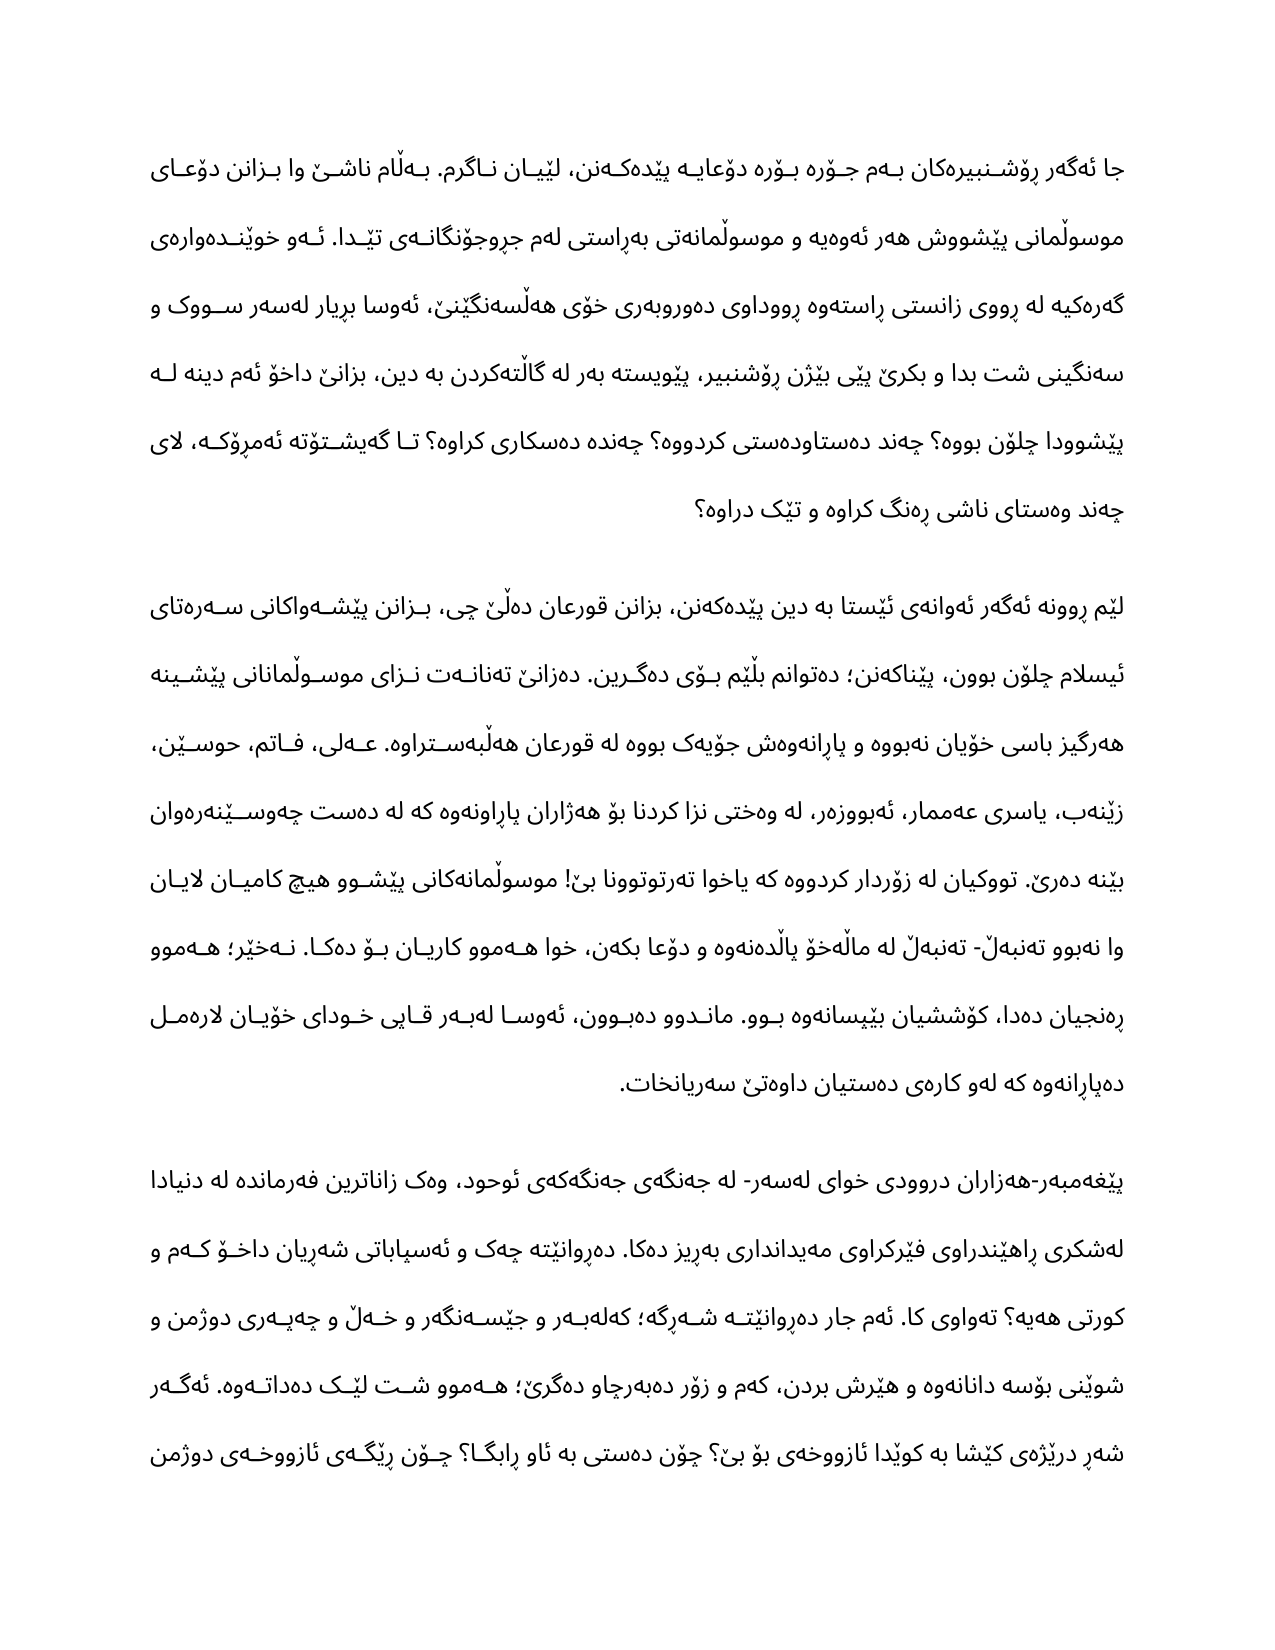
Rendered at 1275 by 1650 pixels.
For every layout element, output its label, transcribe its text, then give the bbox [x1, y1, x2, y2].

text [150, 1162, 1125, 1469]
text لێم ڕوونە ئەگەر ئەوانەی ئێستا بە دین پێدەکەنن، بزانن قورعان دەڵێ چی، بزانن پێشەواکانی سەرەتای ئیسلام چلۆن بوون، پێناکەنن؛ دەتوانم بڵێم بۆی دەگرین. دەزانێ تەنانەت نزای موسوڵمانانی پێشینە هەرگیز باسی خۆیان نەبووە و پاڕانەوەش جۆیەک بووە لە قورعان هەڵبەستراوە. عەلی، فاتم، حوسێن، زێنەب، یاسری عەممار، ئەبووزەر، لە وەختی نزا کردنا بۆ هەژاران پاڕاونەوە کە لە دەست چەوسێنەرەوان بێنە دەرێ. تووکیان لە زۆردار کردووە کە یاخوا تەرتوتوونا بێ! موسوڵمانەکانی پێشوو هیچ کامیان لایان وا نەبوو تەنبەڵ- تەنبەڵ لە ماڵەخۆ پاڵدەنەوە و دۆعا بکەن، خوا هەموو کاریان بۆ دەکا. نەخێر؛ هەموو ڕەنجیان دەدا، کۆششیان بێپسانەوە بوو. ماندوو دەبوون، ئەوسا لەبەر قاپی خودای خۆیان لارەمل دەپاڕانەوە کە لەو کارەی دەستیان داوەتێ سەریانخات. [150, 588, 1125, 1099]
text جا ئەگەر ڕۆشنبیرەکان بەم جۆرە بۆرە دۆعایە پێدەکەنن، لێیان ناگرم. بەڵام ناشێ وا بزانن دۆعای موسوڵمانی پێشووش هەر ئەوەیە و موسوڵمانەتی بەڕاستی لەم جڕوجۆنگانەی تێدا. ئەو خوێندەوارەی گەرەکیە لە ڕووی زانستی ڕاستەوە ڕووداوی دەوروبەری خۆی هەڵسەنگێنێ، ئەوسا بڕیار لەسەر سووک و سەنگینی شت بدا و بکرێ پێی بێژن ڕۆشنبیر، پێویستە بەر لە گاڵتەکردن بە دین، بزانێ داخۆ ئەم دینە لە پێشوودا چلۆن بووە؟ چەند دەستاودەستی کردووە؟ چەندە دەسکاری کراوە؟ تا گەیشتۆتە ئەمڕۆکە، لای چەند وەستای ناشی ڕەنگ کراوە و تێک دراوە؟ [150, 150, 1125, 525]
